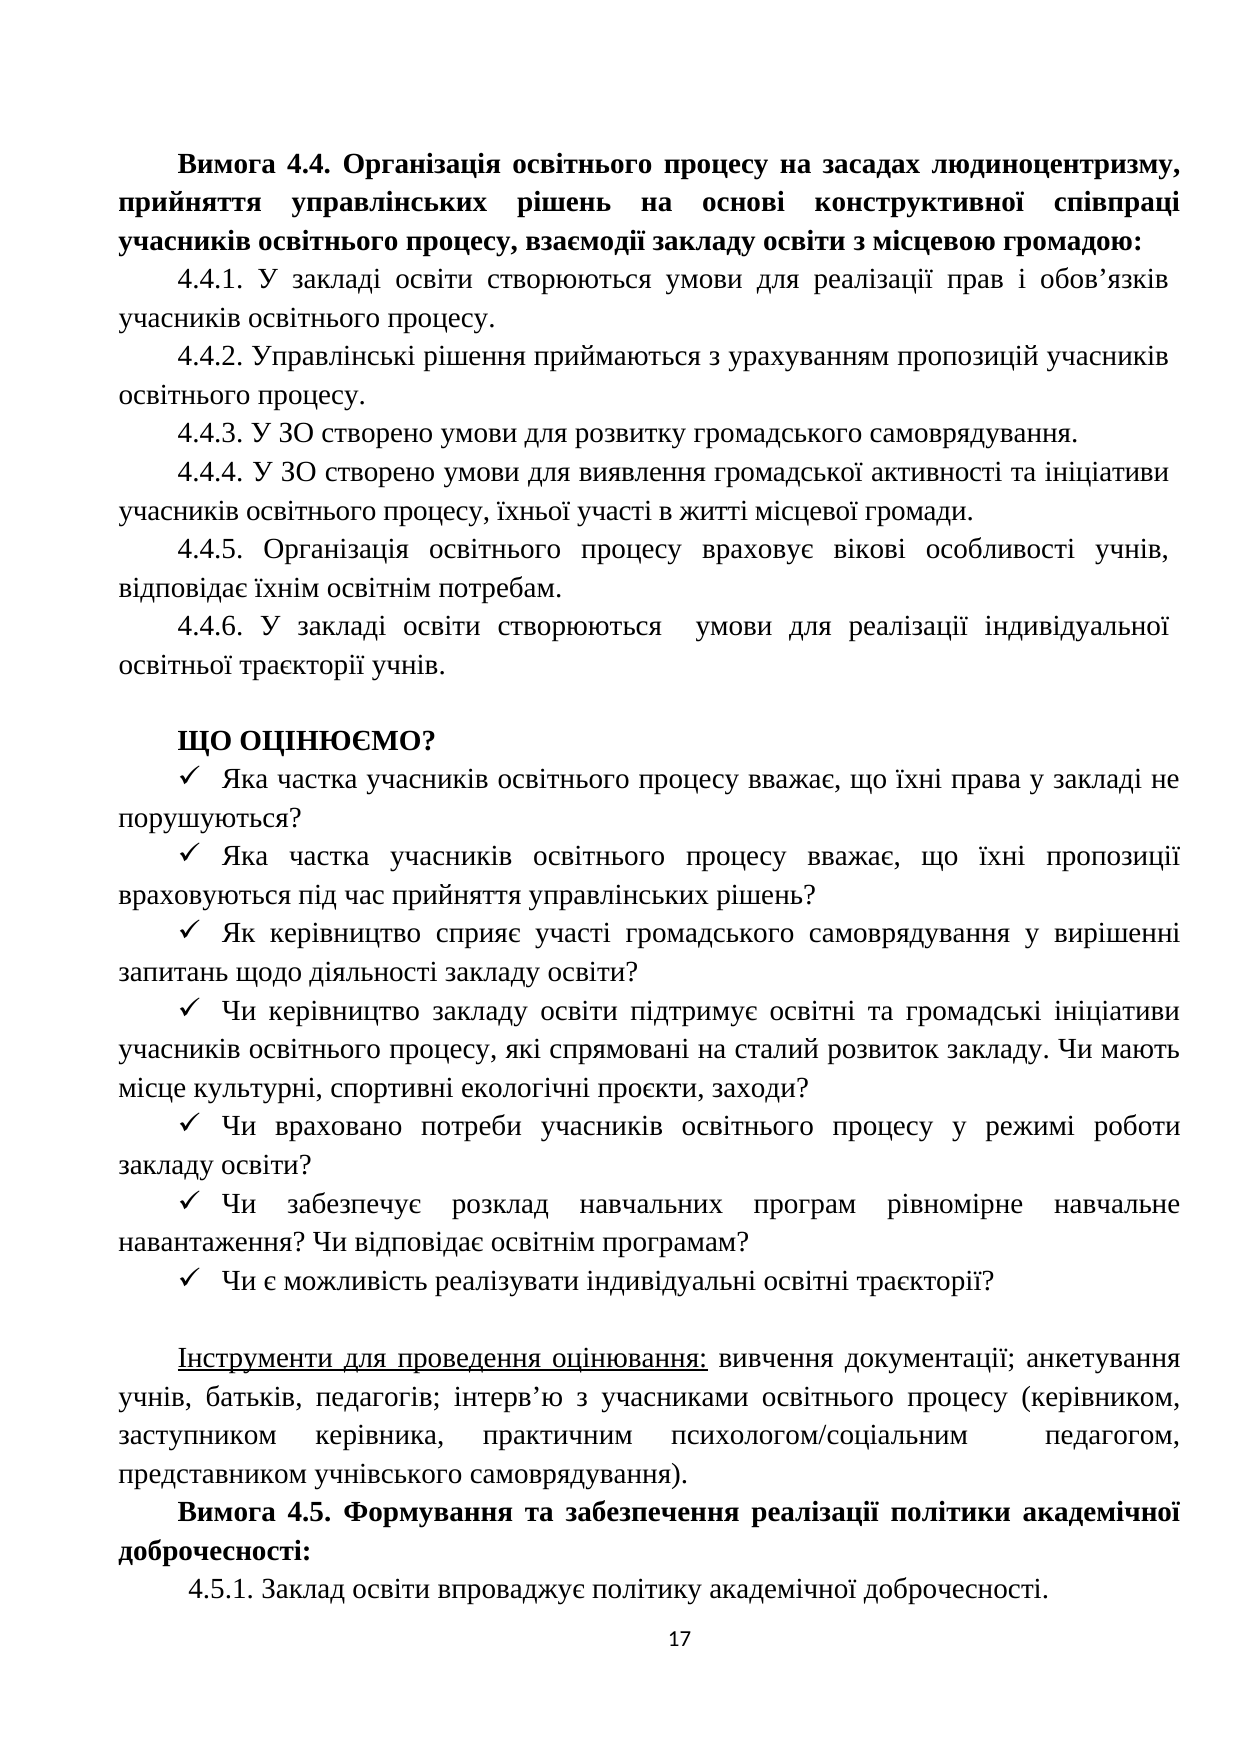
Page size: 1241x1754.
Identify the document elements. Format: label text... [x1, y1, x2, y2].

list Яка частка учасників освітнього процесу вважає, що їхні права у закладі не порушуються? [118, 761, 1181, 833]
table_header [118, 1571, 1181, 1624]
list Чи є можливість реалізувати індивідуальні освітні траєкторії? [118, 1263, 1181, 1297]
table_header 4.4.1. У закладі освіти створюються умови для реалізації прав і обов’язків учасників освітнього процесу. 4.4.2. Управлінські рішення приймаються з урахуванням пропозицій учасників освітнього процесу. 4.4.3. У ЗО створено умови для розвитку громадського самоврядування. 4.4.4. У ЗО створено умови для виявлення громадської активності та ініціативи учасників освітнього процесу, їхньої участі в житті місцевої громади. 4.4.5. Організація освітнього процесу враховує вікові особливості учнів, відповідає їхнім освітнім потребам. 4.4.6. У закладі освіти створюються умови для реалізації індивідуальної освітньої траєкторії учнів. [118, 261, 1181, 684]
list Чи керівництво закладу освіти підтримує освітні та громадські ініціативи учасників освітнього процесу, які спрямовані на сталий розвиток закладу. Чи мають місце культурні, спортивні екологічні проєкти, заходи? [118, 993, 1181, 1103]
list Яка частка учасників освітнього процесу вважає, що їхні пропозиції враховуються під час прийняття управлінських рішень? [118, 838, 1181, 911]
text Вимога 4.4. Організація освітнього процесу на засадах людиноцентризму, прийняття управлінських рішень на основі конструктивної співпраці учасників освітнього процесу, взаємодії закладу освіти з місцевою громадою: [118, 146, 1181, 256]
list Чи забезпечує розклад навчальних програм рівномірне навчальне навантаження? Чи відповідає освітнім програмам? [118, 1186, 1181, 1258]
text ЩО ОЦІНЮЄМО? [118, 723, 1181, 756]
text Вимога 4.5. Формування та забезпечення реалізації політики академічної доброчесності: [118, 1494, 1181, 1566]
list Чи враховано потреби учасників освітнього процесу у режимі роботи закладу освіти? [118, 1108, 1181, 1181]
list Як керівництво сприяє участі громадського самоврядування у вирішенні запитань щодо діяльності закладу освіти? [118, 916, 1181, 988]
text Інструменти для проведення оцінювання: вивчення документації; анкетування учнів, батьків, педагогів; інтерв’ю з учасниками освітнього процесу (керівником, заступником керівника, практичним психологом/соціальним педагогом, представником учнівського самоврядування). [118, 1340, 1181, 1489]
